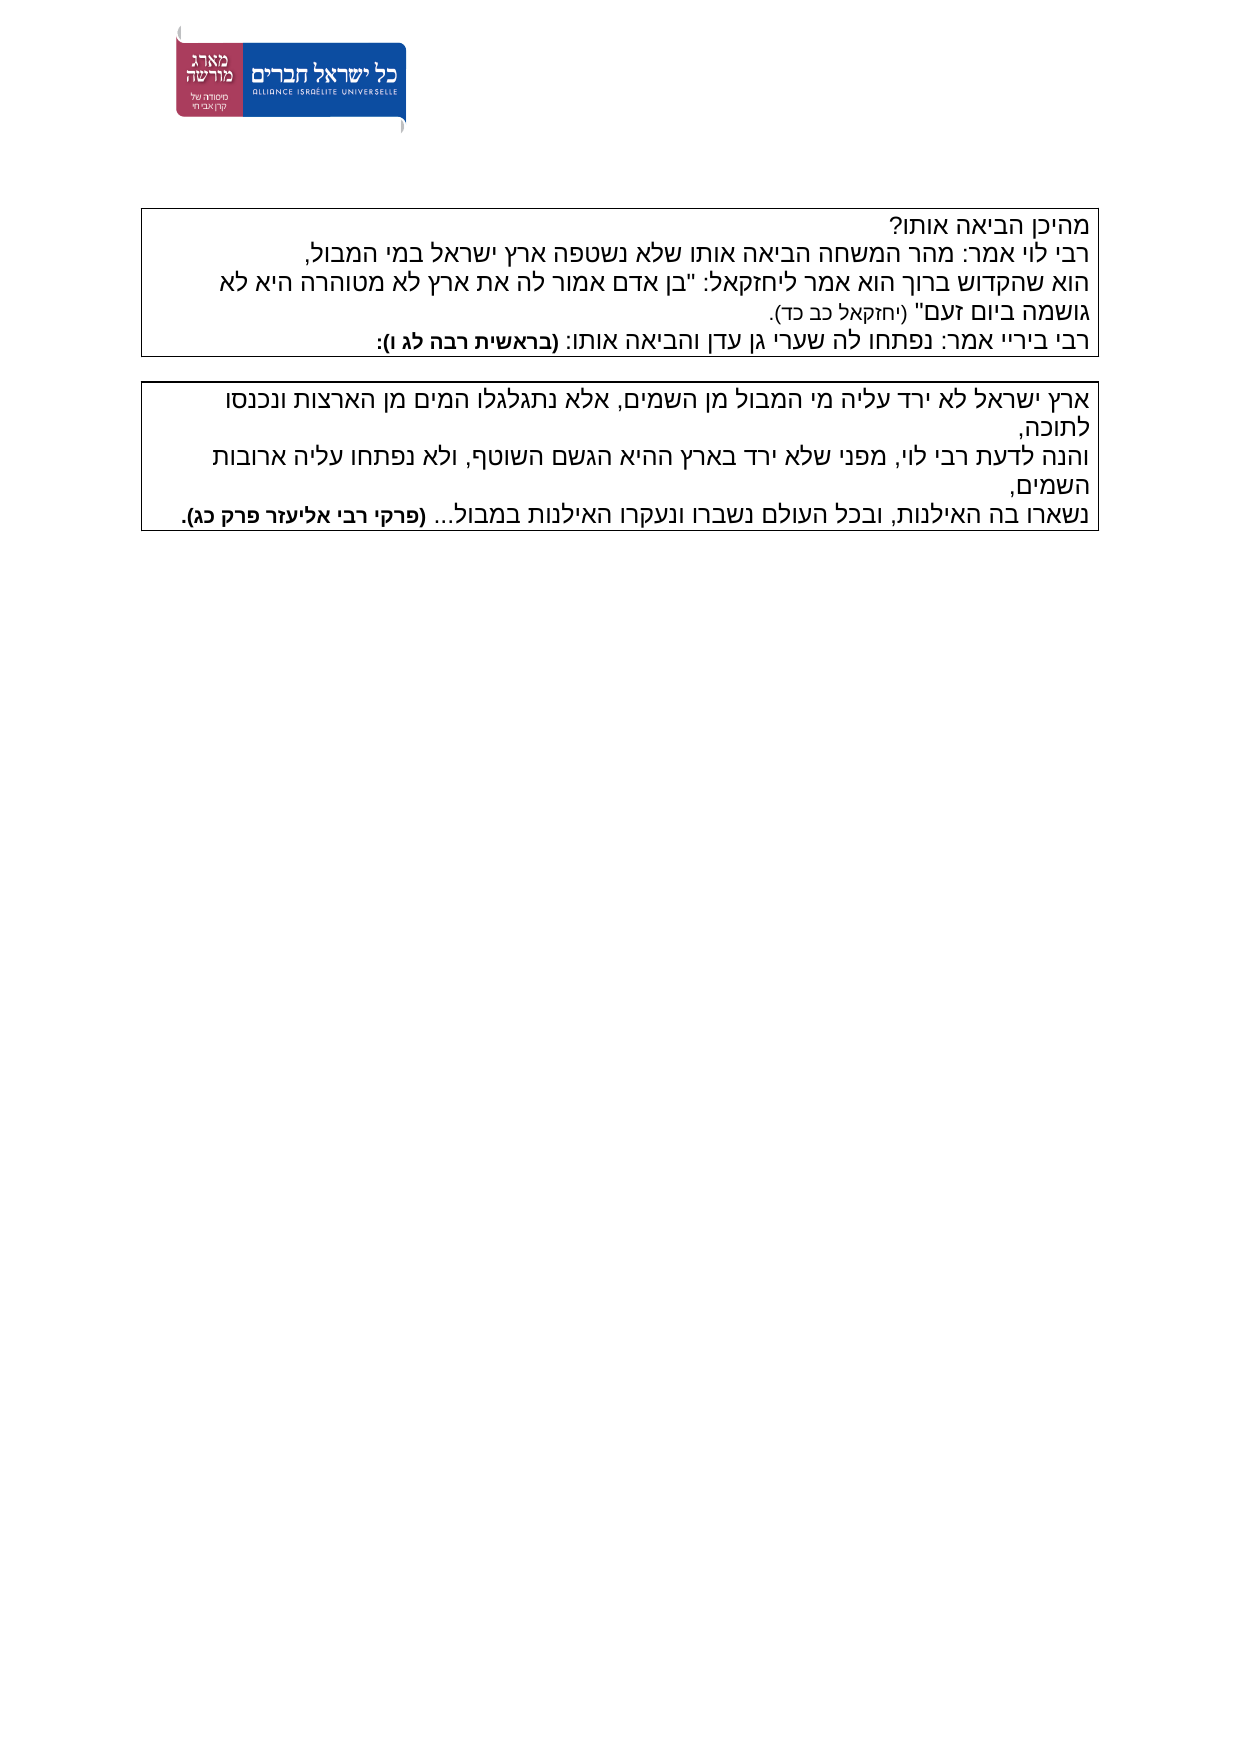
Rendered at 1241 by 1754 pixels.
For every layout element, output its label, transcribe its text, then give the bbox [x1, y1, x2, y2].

text נשארו בה האילנות, ובכל העולם נשברו ונעקרו האילנות במבול... (פרקי רבי אליעזר פרק כג). [142, 496, 1098, 530]
picture [142, 4, 441, 154]
text והנה לדעת רבי לוי, מפני שלא ירד בארץ ההיא הגשם השוטף, ולא נפתחו עליה ארובות השמים, [150, 442, 1090, 496]
text מהיכן הביאה אותו? רבי לוי אמר: מהר המשחה הביאה אותו שלא נשטפה ארץ ישראל במי המבול, [142, 209, 1098, 265]
text הוא שהקדוש ברוך הוא אמר ליחזקאל: "בן אדם אמור לה את ארץ לא מטוהרה היא לא גושמה ביום זעם" (יחזקאל כב כד). רבי ביריי אמר: נפתחו לה שערי גן עדן והביאה אותו: (בראשית רבה לג ו): [142, 265, 1098, 356]
text ארץ ישראל לא ירד עליה מי המבול מן השמים, אלא נתגלגלו המים מן הארצות ונכנסו לתוכה, [142, 383, 1098, 442]
